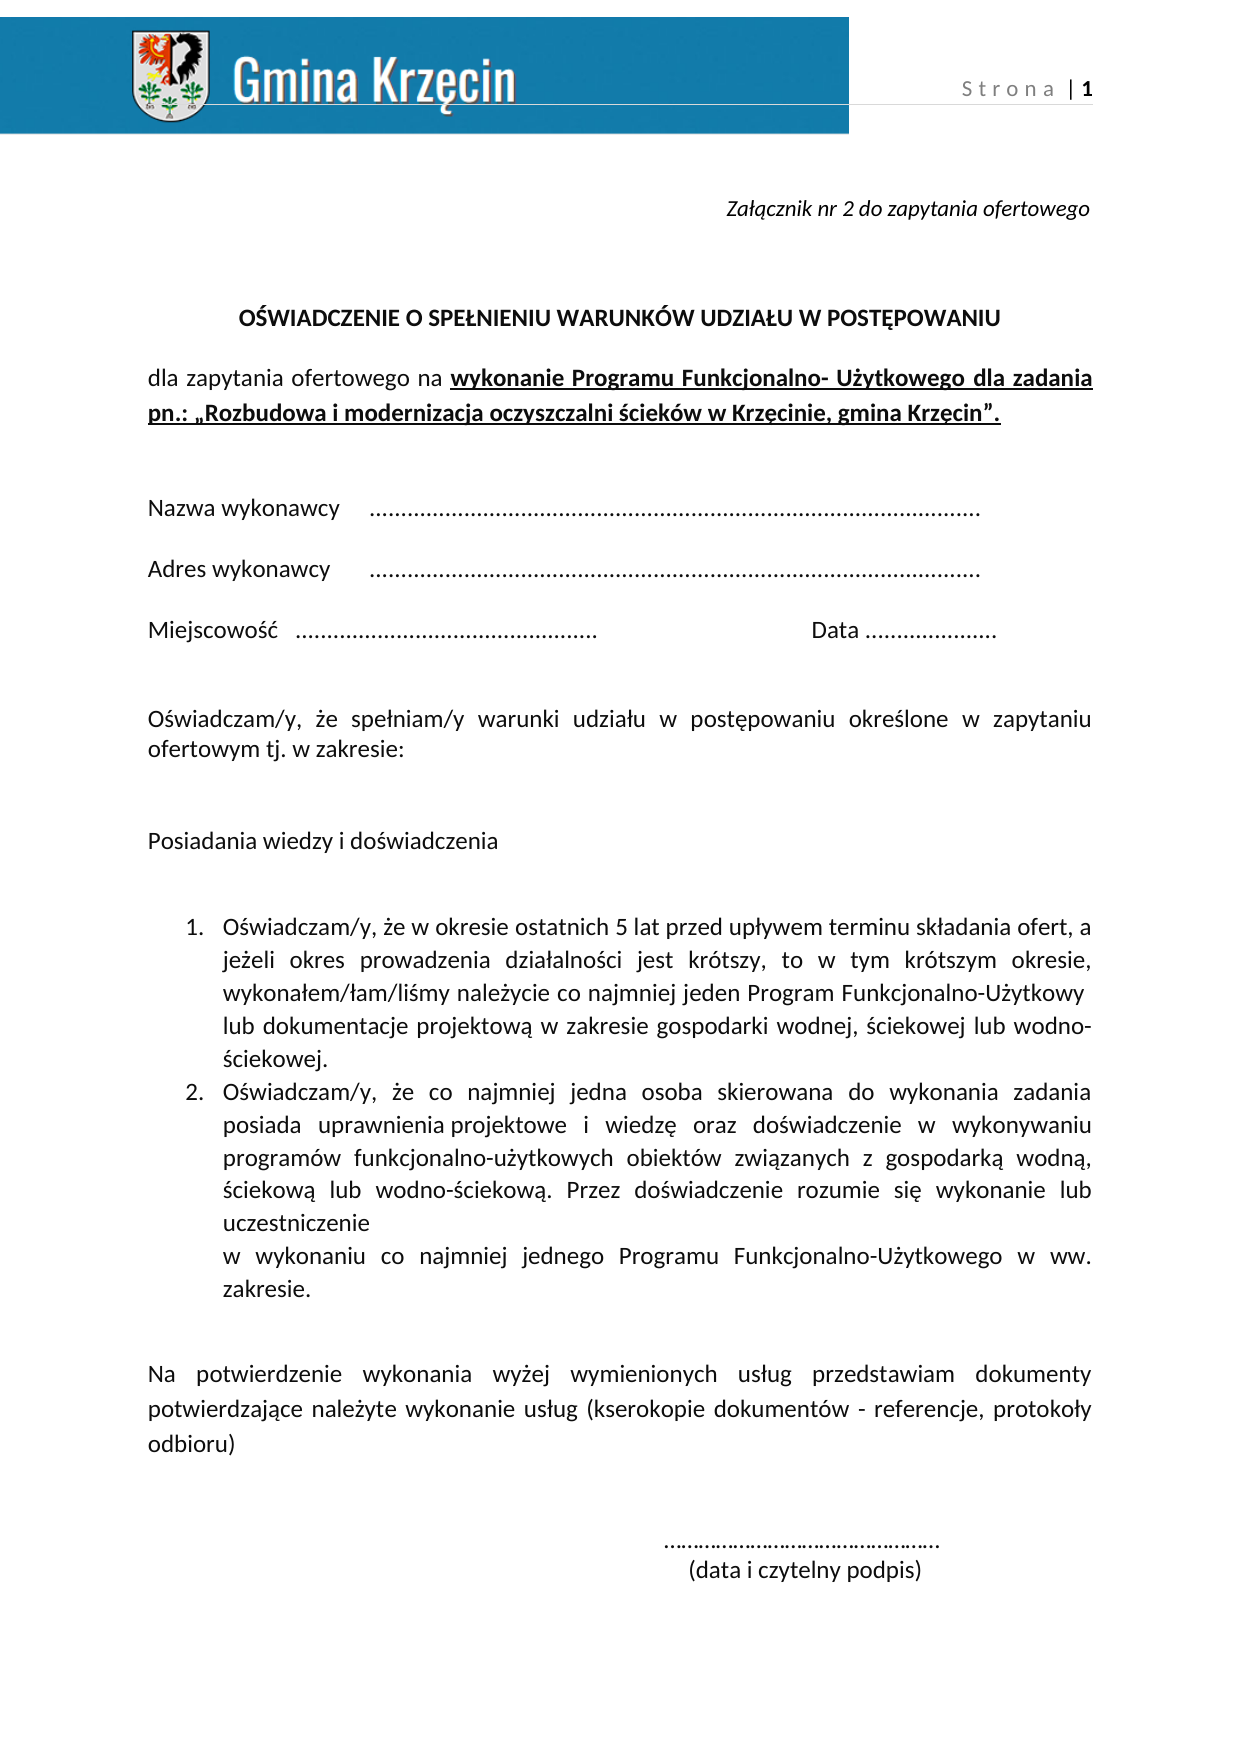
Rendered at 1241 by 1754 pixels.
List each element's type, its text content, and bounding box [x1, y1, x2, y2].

text OŚWIADCZENIE O SPEŁNIENIU WARUNKÓW UDZIAŁU W POSTĘPOWANIU [148, 302, 1093, 333]
text Miejscowość ................................................ Data ..................... [148, 614, 1093, 644]
text Oświadczam/y, że spełniam/y warunki udziału w postępowaniu określone w zapytaniu ofertowym tj. w zakresie: [148, 703, 1093, 764]
text Nazwa wykonawcy ................................................................................................. [148, 492, 1093, 522]
text ………………………………………… [620, 1524, 1093, 1554]
text Na potwierdzenie wykonania wyżej wymienionych usług przedstawiam dokumenty potwierdzające należyte wykonanie usług (kserokopie dokumentów - referencje, protokoły odbioru) [148, 1358, 1093, 1458]
text dla zapytania ofertowego na wykonanie Programu Funkcjonalno- Użytkowego dla zadania pn.: „Rozbudowa i modernizacja oczyszczalni ścieków w Krzęcinie, gmina Krzęcin”. [148, 362, 1093, 428]
picture [0, 17, 849, 136]
text (data i czytelny podpis) [620, 1554, 1093, 1585]
text Załącznik nr 2 do zapytania ofertowego [148, 194, 1093, 222]
text Adres wykonawcy ................................................................................................. [148, 553, 1093, 583]
list Oświadczam/y, że co najmniej jedna osoba skierowana do wykonania zadania posiada uprawnienia projektowe i wiedzę oraz doświadczenie w wykonywaniu programów funkcjonalno-użytkowych obiektów związanych z gospodarką wodną, ściekową lub wodno-ściekową. Przez doświadczenie rozumie się wykonanie lub uczestniczenie w wykonaniu co najmniej jednego Programu Funkcjonalno-Użytkowego w ww. zakresie. [185, 1076, 1093, 1304]
text Posiadania wiedzy i doświadczenia [148, 825, 1093, 856]
list Oświadczam/y, że w okresie ostatnich 5 lat przed upływem terminu składania ofert, a jeżeli okres prowadzenia działalności jest krótszy, to w tym krótszym okresie, wykonałem/łam/liśmy należycie co najmniej jeden Program Funkcjonalno-Użytkowy lub dokumentacje projektową w zakresie gospodarki wodnej, ściekowej lub wodno-ściekowej. [185, 911, 1093, 1073]
